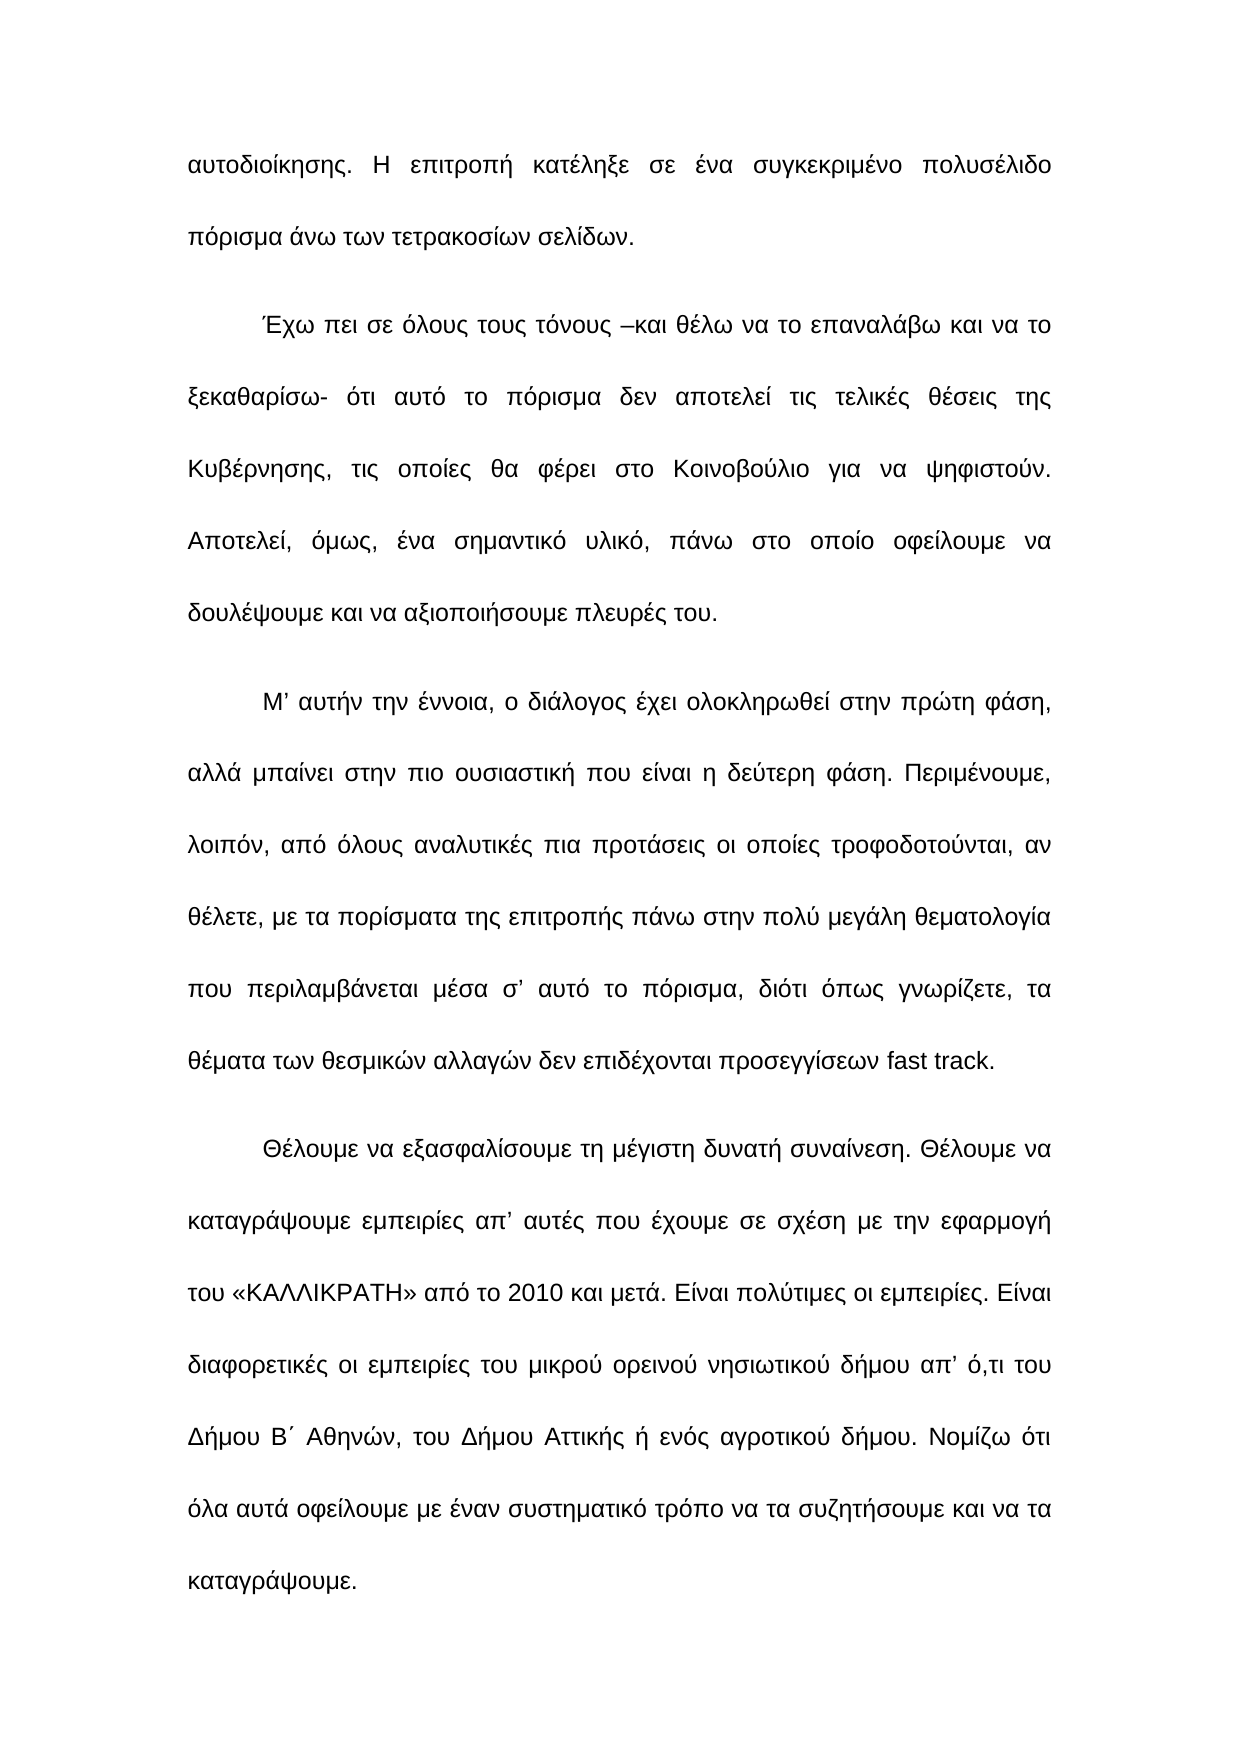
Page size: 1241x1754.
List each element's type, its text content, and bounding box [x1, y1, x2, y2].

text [187, 150, 1053, 251]
text Μ’ αυτήν την έννοια, ο διάλογος έχει ολοκληρωθεί στην πρώτη φάση, αλλά μπαίνει στην πιο ουσιαστική που είναι η δεύτερη φάση. Περιμένουμε, λοιπόν, από όλους αναλυτικές πια προτάσεις οι οποίες τροφοδοτούνται, αν θέλετε, με τα πορίσματα της επιτροπής πάνω στην πολύ μεγάλη θεματολογία που περιλαμβάνεται μέσα σ’ αυτό το πόρισμα, διότι όπως γνωρίζετε, τα θέματα των θεσμικών αλλαγών δεν επιδέχονται προσεγγίσεων fast track. [187, 686, 1053, 1074]
text Έχω πει σε όλους τους τόνους –και θέλω να το επαναλάβω και να το ξεκαθαρίσω- ότι αυτό το πόρισμα δεν αποτελεί τις τελικές θέσεις της Κυβέρνησης, τις οποίες θα φέρει στο Κοινοβούλιο για να ψηφιστούν. Αποτελεί, όμως, ένα σημαντικό υλικό, πάνω στο οποίο οφείλουμε να δουλέψουμε και να αξιοποιήσουμε πλευρές του. [187, 310, 1053, 627]
text Θέλουμε να εξασφαλίσουμε τη μέγιστη δυνατή συναίνεση. Θέλουμε να καταγράψουμε εμπειρίες απ’ αυτές που έχουμε σε σχέση με την εφαρμογή του «ΚΑΛΛΙΚΡΑΤΗ» από το 2010 και μετά. Είναι πολύτιμες οι εμπειρίες. Είναι διαφορετικές οι εμπειρίες του μικρού ορεινού νησιωτικού δήμου απ’ ό,τι του Δήμου Β΄ Αθηνών, του Δήμου Αττικής ή ενός αγροτικού δήμου. Νομίζω ότι όλα αυτά οφείλουμε με έναν συστηματικό τρόπο να τα συζητήσουμε και να τα καταγράψουμε. [187, 1134, 1053, 1594]
